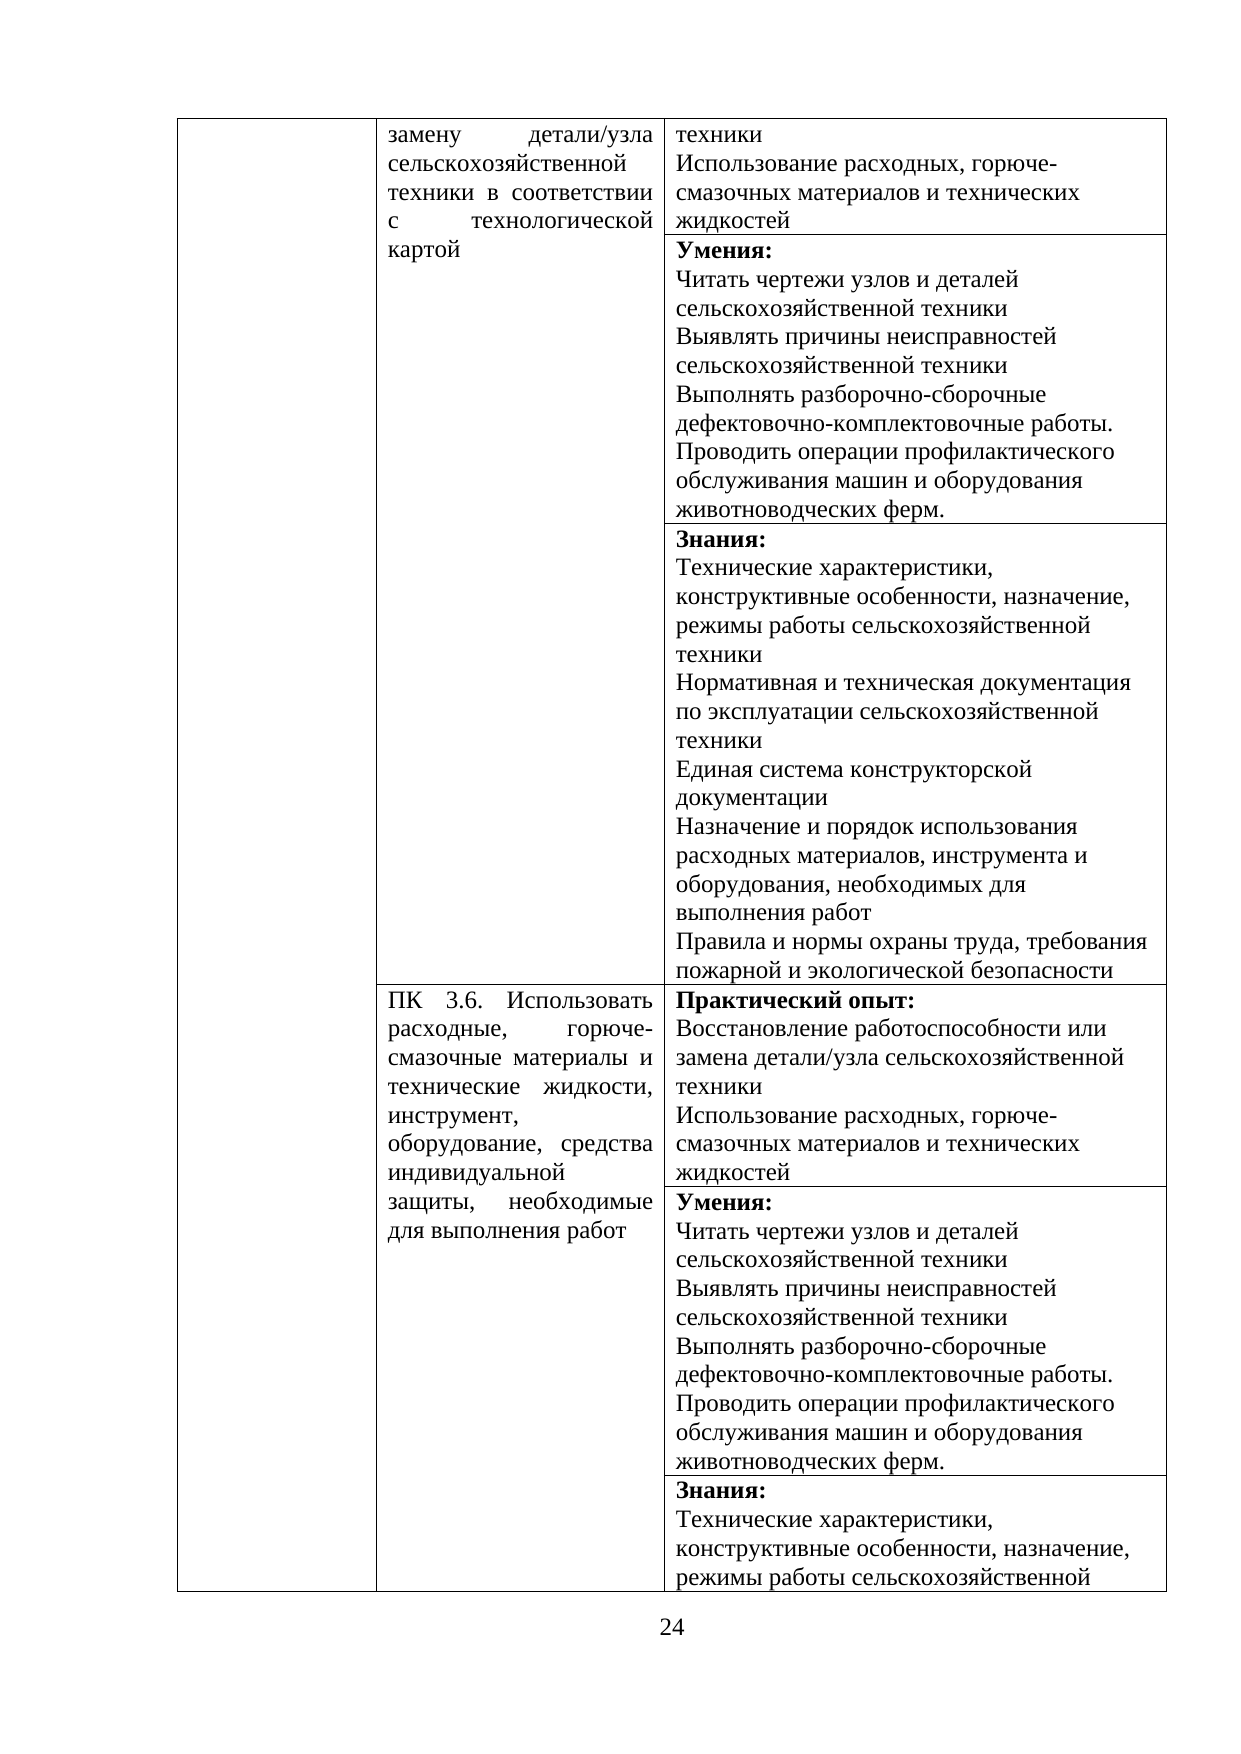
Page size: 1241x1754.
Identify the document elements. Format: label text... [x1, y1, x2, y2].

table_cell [665, 1476, 1166, 1591]
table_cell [665, 119, 1166, 234]
table_cell ПК 3.6. Использовать расходные, горюче-смазочные материалы и технические жидкости, инструмент, оборудование, средства индивидуальной защиты, необходимые для выполнения работ [377, 985, 664, 1591]
table_cell Умения: Читать чертежи узлов и деталей сельскохозяйственной техники Выявлять причины неисправностей сельскохозяйственной техники Выполнять разборочно-сборочные дефектовочно-комплектовочные работы. Проводить операции профилактического обслуживания машин и оборудования животноводческих ферм. [665, 1187, 1166, 1474]
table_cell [377, 119, 664, 984]
table_cell Умения: Читать чертежи узлов и деталей сельскохозяйственной техники Выявлять причины неисправностей сельскохозяйственной техники Выполнять разборочно-сборочные дефектовочно-комплектовочные работы. Проводить операции профилактического обслуживания машин и оборудования животноводческих ферм. [665, 235, 1166, 523]
